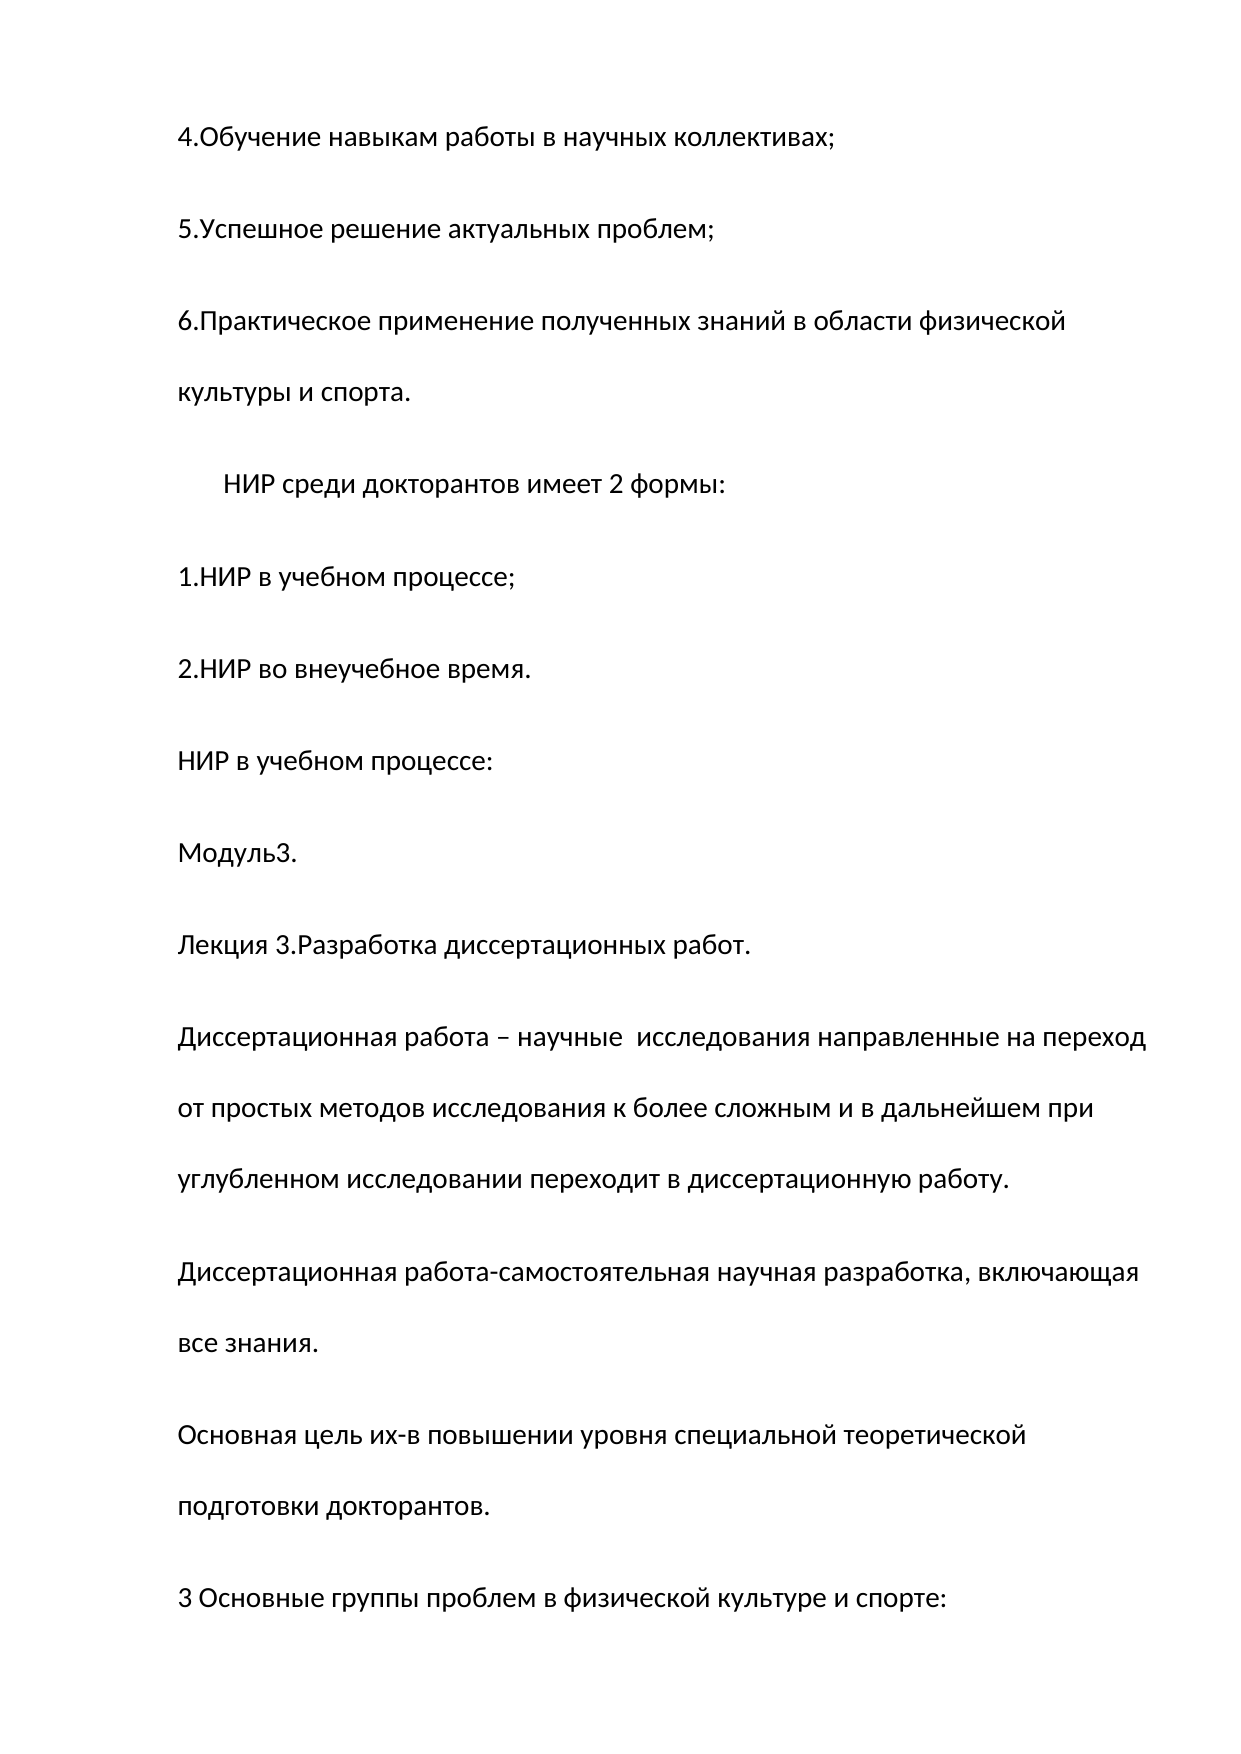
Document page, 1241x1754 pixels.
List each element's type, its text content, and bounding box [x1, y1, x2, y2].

text 6.Практическое применение полученных знаний в области физической культуры и спорта. [177, 302, 1152, 409]
text Модуль3. [177, 834, 1152, 869]
text НИР в учебном процессе: [177, 742, 1152, 777]
text Диссертационная работа – научные исследования направленные на переход от простых методов исследования к более сложным и в дальнейшем при углубленном исследовании переходит в диссертационную работу. [177, 1018, 1152, 1196]
text Лекция 3.Разработка диссертационных работ. [177, 926, 1152, 962]
text 4.Обучение навыкам работы в научных коллективах; [177, 118, 1152, 154]
text 5.Успешное решение актуальных проблем; [177, 210, 1152, 246]
text НИР среди докторантов имеет 2 формы: [177, 466, 1152, 501]
text 2.НИР во внеучебное время. [177, 650, 1152, 685]
text Основная цель их-в повышении уровня специальной теоретической подготовки докторантов. [177, 1416, 1152, 1523]
text 3 Основные группы проблем в физической культуре и спорте: [177, 1579, 1152, 1615]
text Диссертационная работа-самостоятельная научная разработка, включающая все знания. [177, 1253, 1152, 1359]
text 1.НИР в учебном процессе; [177, 558, 1152, 593]
